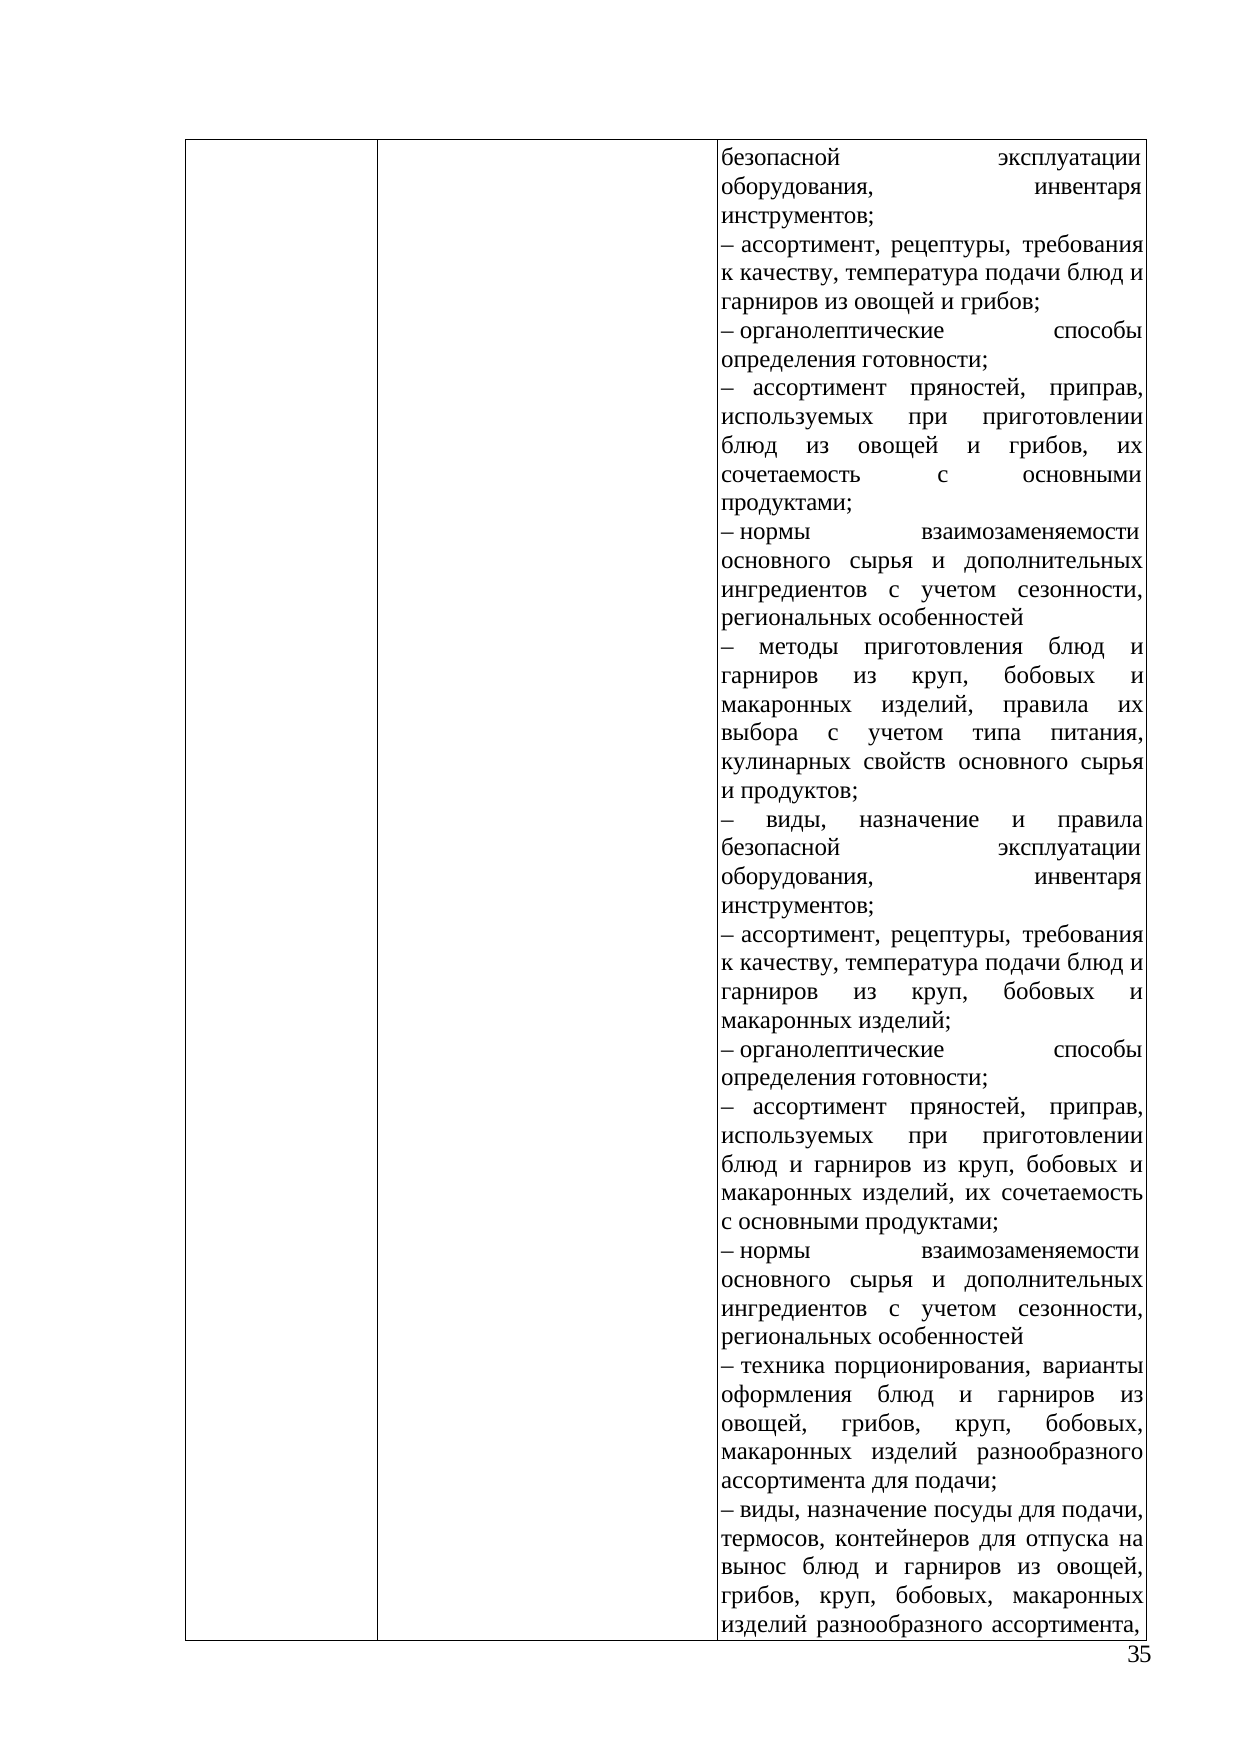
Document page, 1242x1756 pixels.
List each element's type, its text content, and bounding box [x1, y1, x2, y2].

table_header [186, 140, 377, 1640]
table_header [378, 140, 717, 1640]
table_header безопасной эксплуатации оборудования, инвентаря инструментов; – ассортимент, рецептуры, требования к качеству, температура подачи блюд и гарниров из овощей и грибов; – органолептические способы определения готовности; – ассортимент пряностей, приправ, используемых при приготовлении блюд из овощей и грибов, их сочетаемость с основными продуктами; – нормы взаимозаменяемости основного сырья и дополнительных ингредиентов с учетом сезонности, региональных особенностей – методы приготовления блюд и гарниров из круп, бобовых и макаронных изделий, правила их выбора с учетом типа питания, кулинарных свойств основного сырья и продуктов; – виды, назначение и правила безопасной эксплуатации оборудования, инвентаря инструментов; – ассортимент, рецептуры, требования к качеству, температура подачи блюд и гарниров из круп, бобовых и макаронных изделий; – органолептические способы определения готовности; – ассортимент пряностей, приправ, используемых при приготовлении блюд и гарниров из круп, бобовых и макаронных изделий, их сочетаемость с основными продуктами; – нормы взаимозаменяемости основного сырья и дополнительных ингредиентов с учетом сезонности, региональных особенностей – техника порционирования, варианты оформления блюд и гарниров из овощей, грибов, круп, бобовых, макаронных изделий разнообразного ассортимента для подачи; – виды, назначение посуды для подачи, термосов, контейнеров для отпуска на вынос блюд и гарниров из овощей, грибов, круп, бобовых, макаронных изделий разнообразного ассортимента, [718, 140, 1146, 1640]
